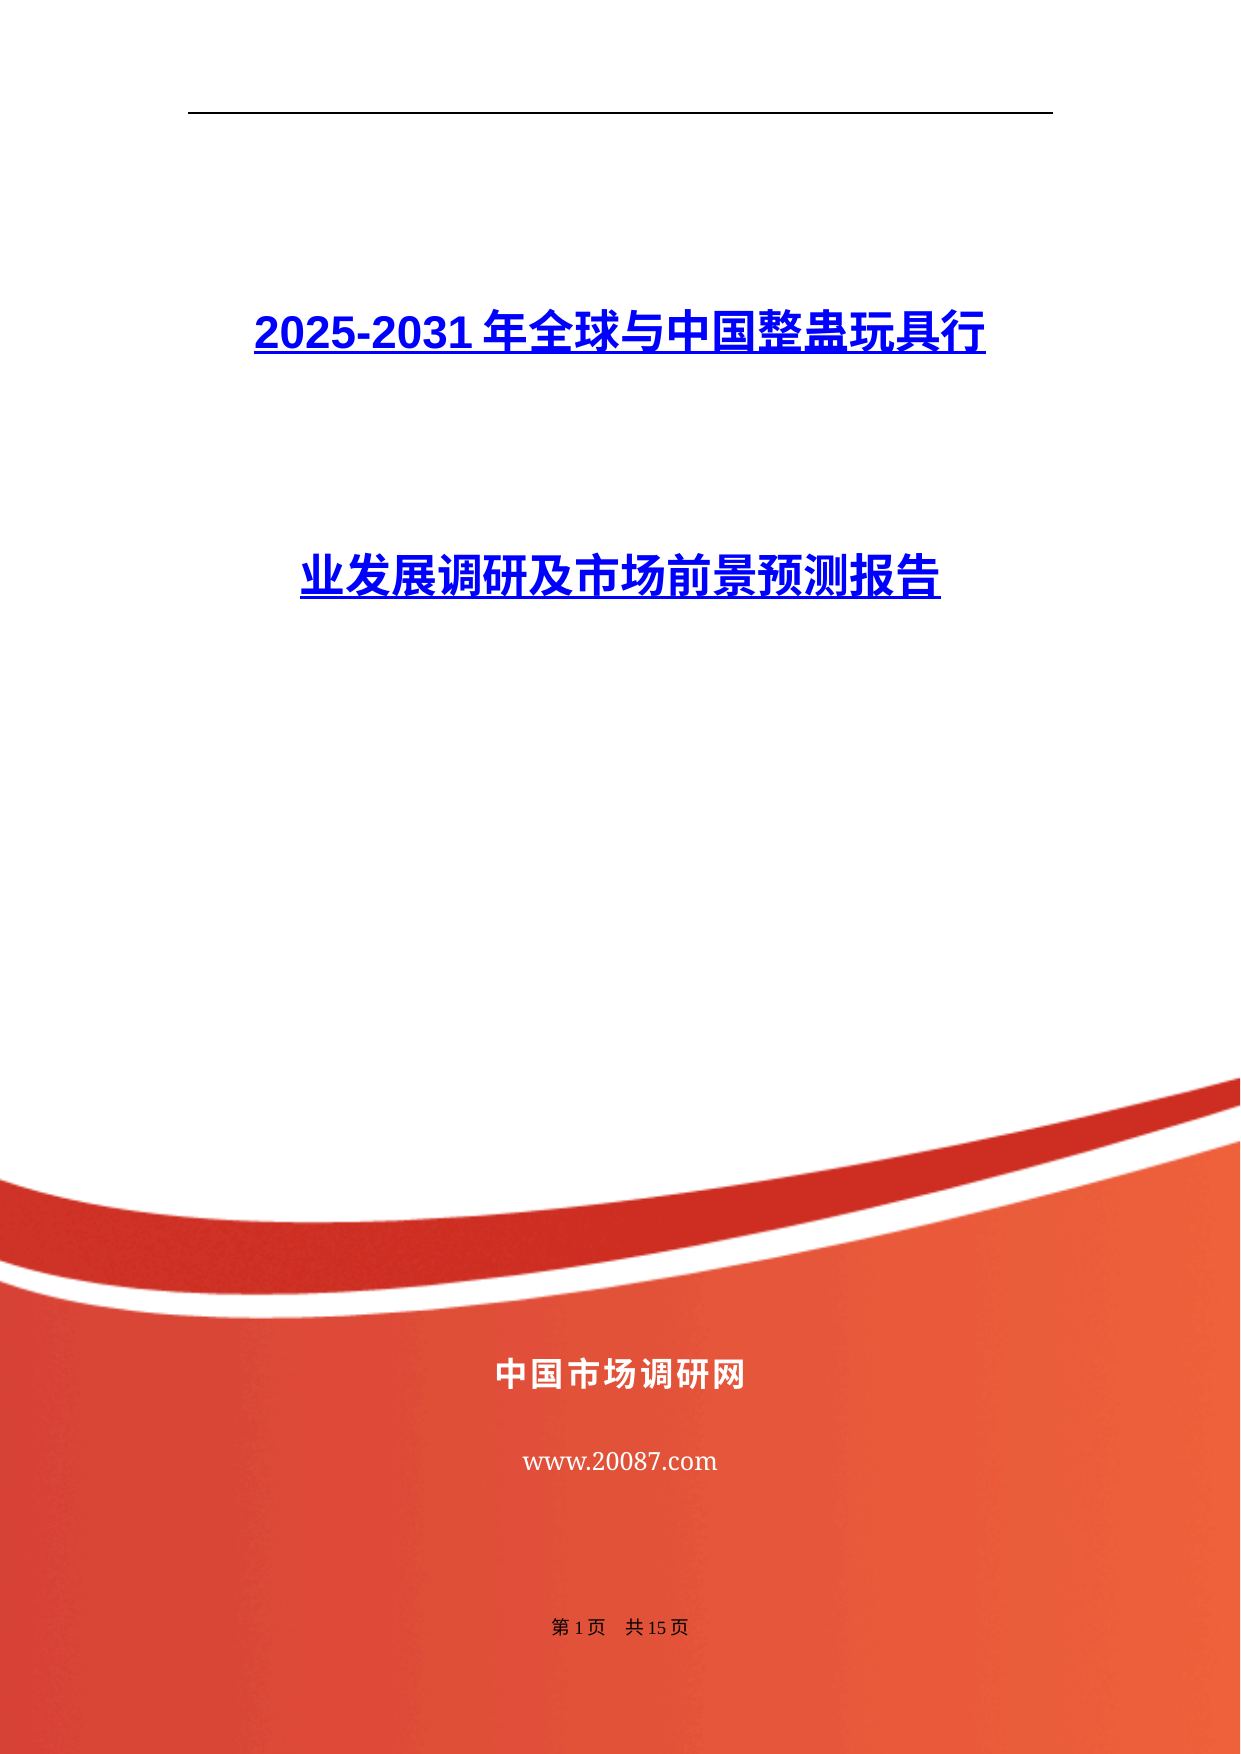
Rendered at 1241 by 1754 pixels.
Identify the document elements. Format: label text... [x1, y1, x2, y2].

text www.20087.com [187, 1428, 1053, 1493]
table_header 2025-2031年全球与中国整蛊玩具行业发展调研及市场前景预测报告 [188, 207, 1053, 773]
subtitle 中国市场调研网 [187, 1339, 1053, 1404]
picture [0, 1006, 1241, 1754]
